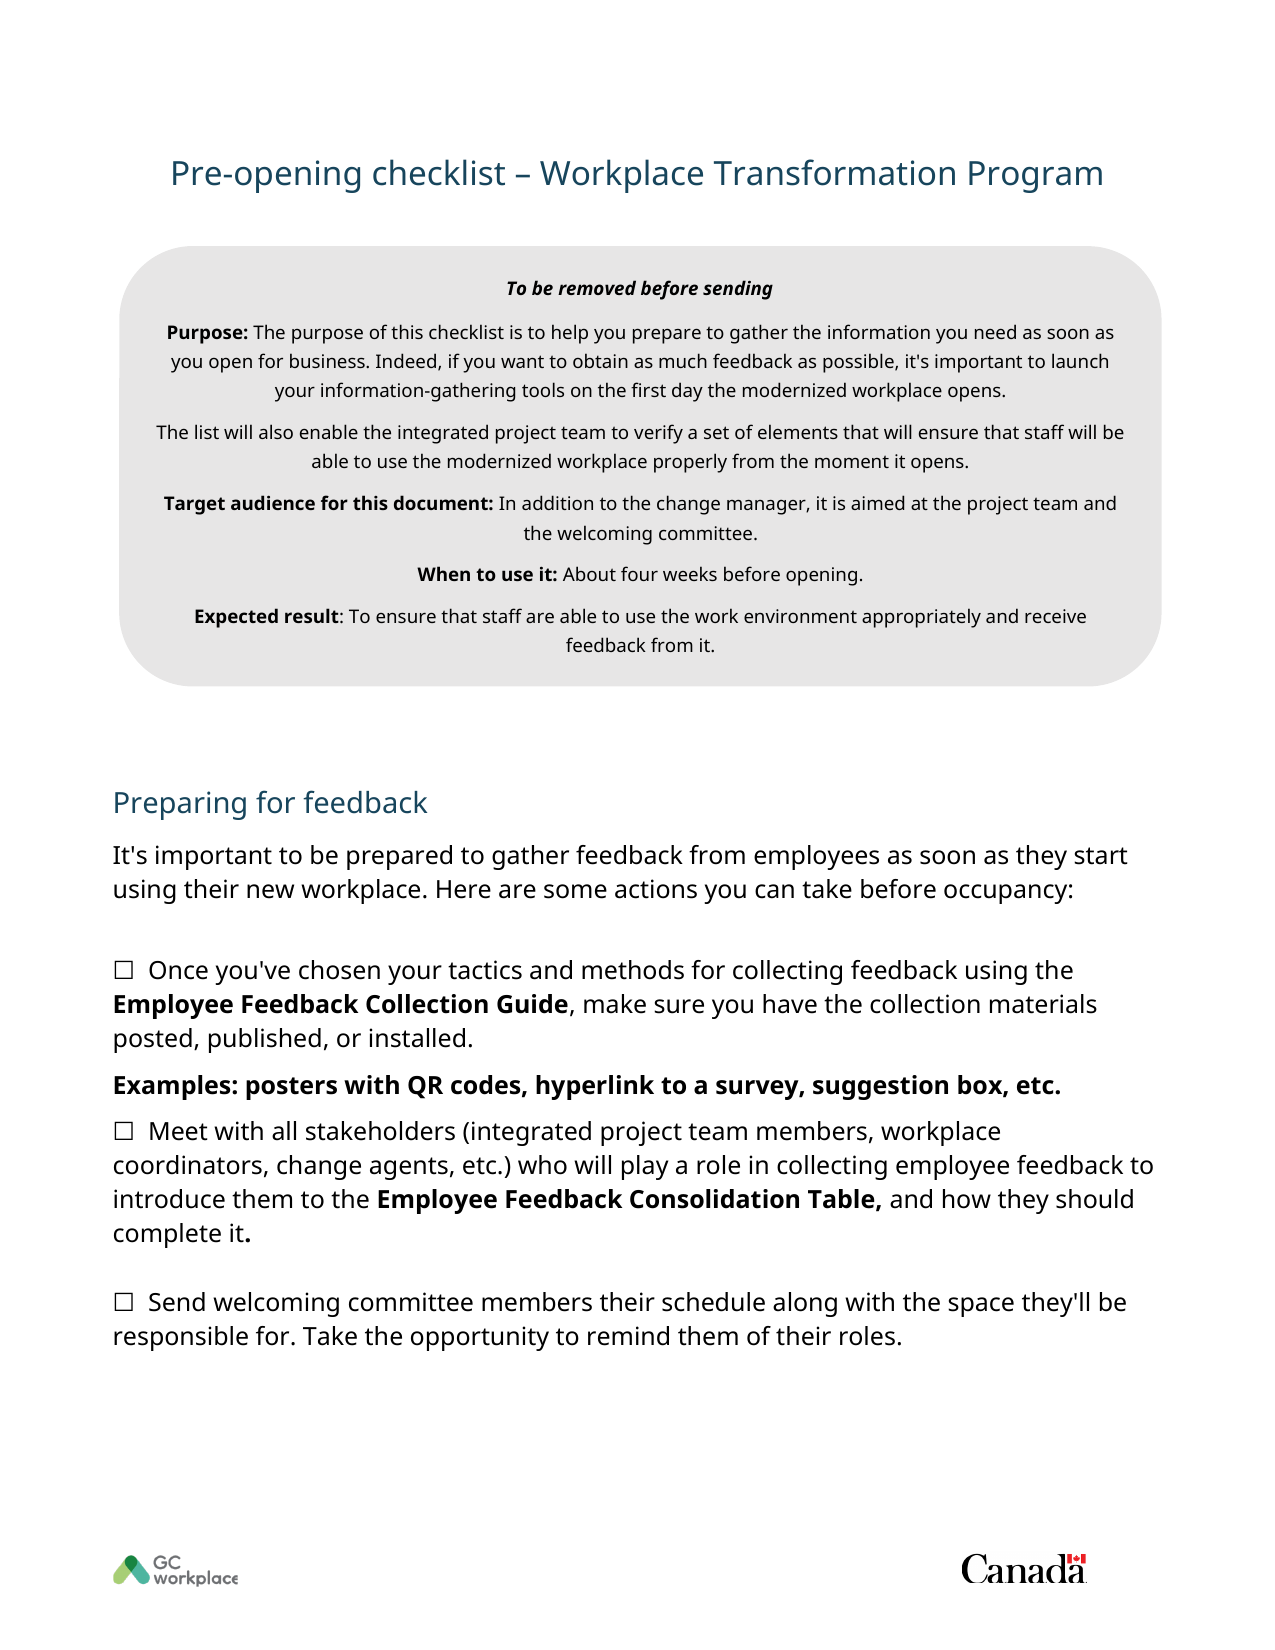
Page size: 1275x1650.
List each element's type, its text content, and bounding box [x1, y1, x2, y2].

text Meet with all stakeholders (integrated project team members, workplace coordinators, change agents, etc.) who will play a role in collecting employee feedback to introduce them to the Employee Feedback Consolidation Table, and how they should complete it. [251, 1114, 1162, 1250]
text Send welcoming committee members their schedule along with the space they'll be responsible for. Take the opportunity to remind them of their roles. [903, 1284, 1162, 1352]
picture [112, 1555, 238, 1587]
text It's important to be prepared to gather feedback from employees as soon as they start using their new workplace. Here are some actions you can take before occupancy: [112, 838, 1162, 906]
picture [962, 1551, 1087, 1583]
text Once you've chosen your tactics and methods for collecting feedback using the Employee Feedback Collection Guide, make sure you have the collection materials posted, published, or installed. [112, 953, 1162, 1055]
subtitle Preparing for feedback [112, 783, 1162, 822]
text Examples: posters with QR codes, hyperlink to a survey, suggestion box, etc. [112, 1067, 1162, 1101]
text Pre-opening checklist – Workplace Transformation Program [112, 150, 1162, 195]
